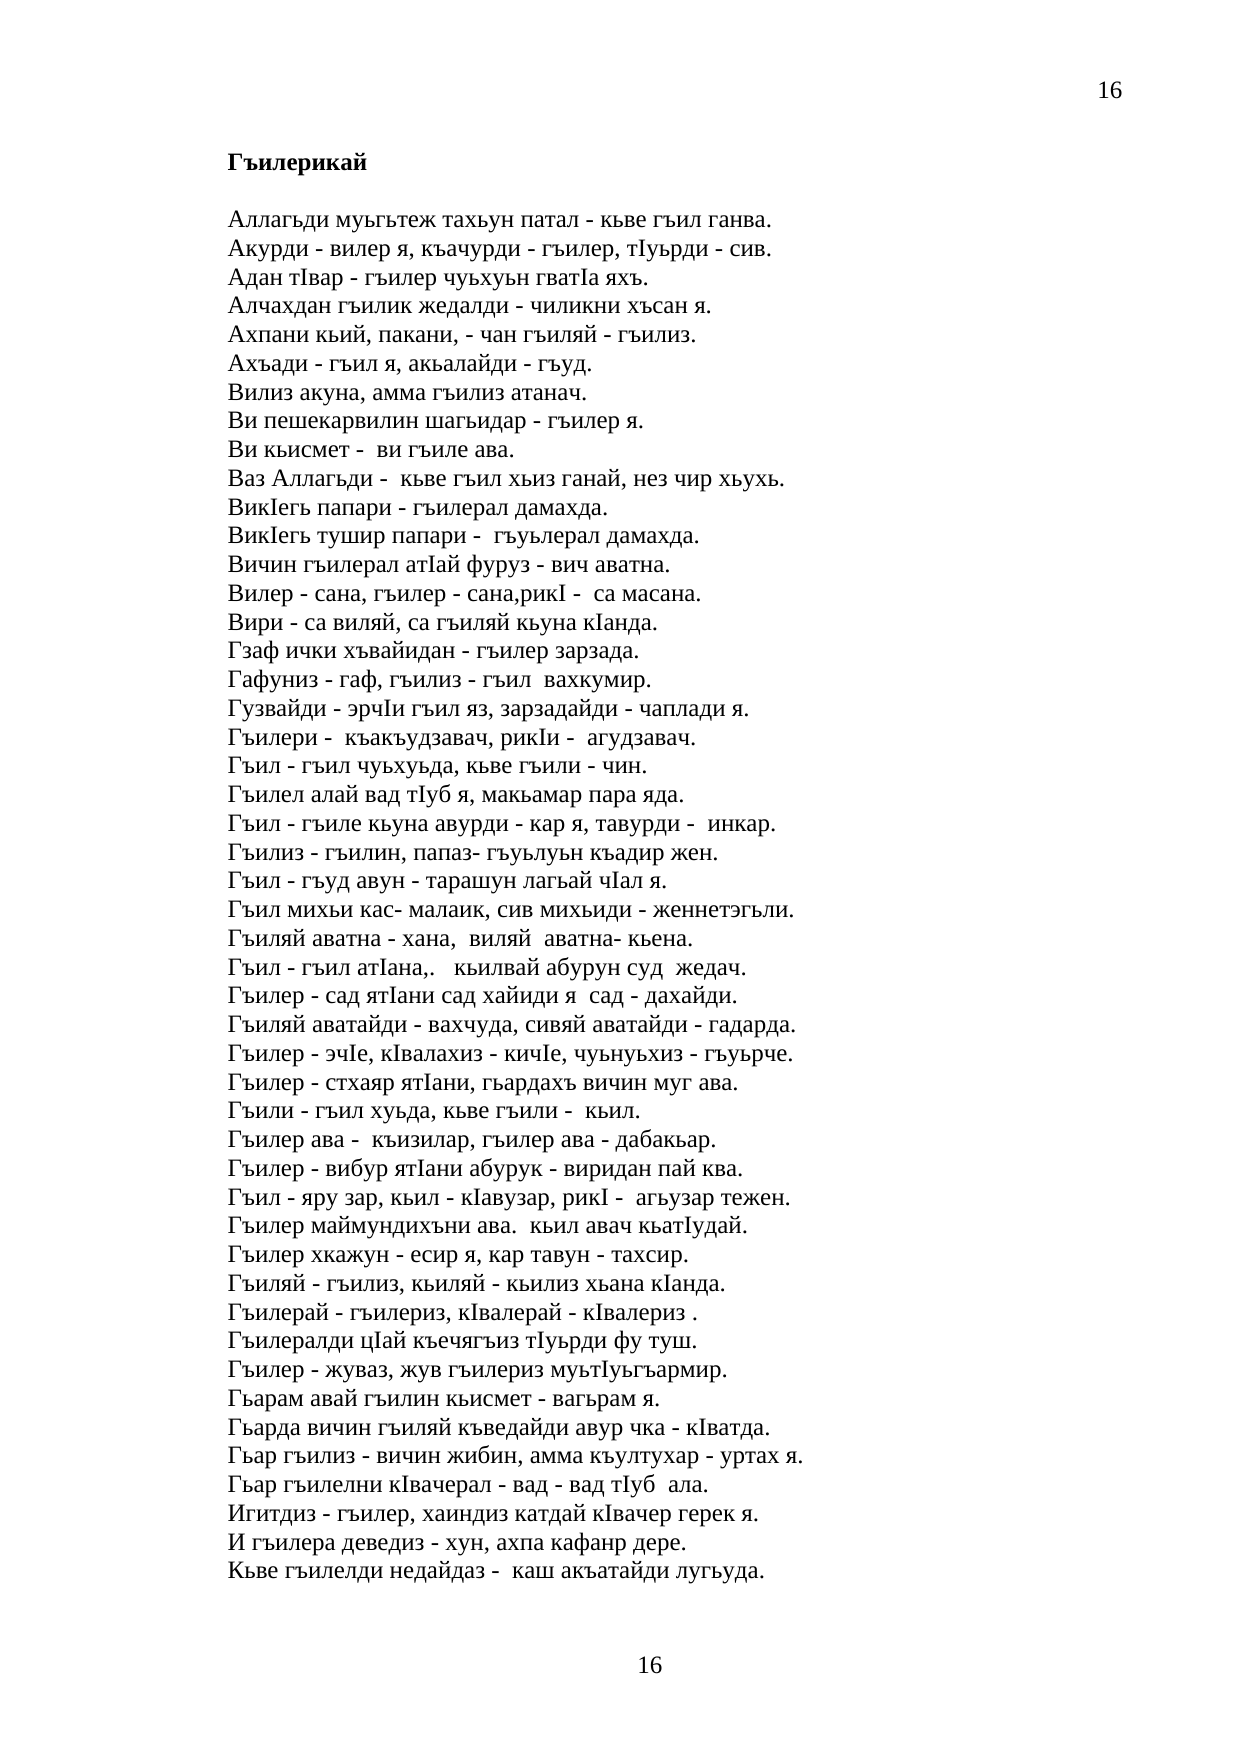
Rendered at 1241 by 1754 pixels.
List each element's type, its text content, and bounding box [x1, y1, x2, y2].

text Вири - са виляй, са гъиляй кьуна кIанда. [177, 607, 1122, 636]
text Гьар гъилелни кIвачерал - вад - вад тIуб ала. [177, 1469, 1122, 1498]
text Гъил - гъил чуьхуьда, кьве гъили - чин. [177, 751, 1122, 779]
text Гъил - яру зар, кьил - кIавузар, рикI - агьузар тежен. [177, 1182, 1122, 1211]
text Гъилер ава - къизилар, гъилер ава - дабакьар. [177, 1124, 1122, 1153]
text Гьарам авай гъилин кьисмет - вагьрам я. [177, 1383, 1122, 1412]
text Ви пешекарвилин шагьидар - гъилер я. [177, 406, 1122, 434]
text Игитдиз - гъилер, хаиндиз катдай кIвачер герек я. [177, 1498, 1122, 1527]
text Гъилел алай вад тIуб я, макьамар пара яда. [177, 779, 1122, 808]
text Гъилер - стхаяр ятIани, гьардахъ вичин муг ава. [177, 1067, 1122, 1096]
text Гъилер - жуваз, жув гъилериз муьтIуьгъармир. [177, 1354, 1122, 1383]
text Ахъади - гъил я, акьалайди - гъуд. [177, 348, 1122, 377]
text Адан тIвар - гъилер чуьхуьн гватIа яхъ. [177, 262, 1122, 291]
text Акурди - вилер я, къачурди - гъилер, тIуьрди - сив. [177, 233, 1122, 262]
text Ваз Аллагьди - кьве гъил хьиз ганай, нез чир хьухь. [177, 463, 1122, 492]
text Гъилиз - гъилин, папаз- гъуьлуьн къадир жен. [177, 837, 1122, 866]
text Гъилер маймундихъни ава. кьил авач кьатIудай. [177, 1211, 1122, 1239]
text Гъил - гъиле кьуна авурди - кар я, тавурди - инкар. [177, 808, 1122, 837]
text Гъиляй аватна - хана, виляй аватна- кьена. [177, 923, 1122, 952]
text Гъили - гъил хуьда, кьве гъили - кьил. [177, 1096, 1122, 1124]
text Гафуниз - гаф, гъилиз - гъил вахкумир. [177, 664, 1122, 693]
text Гъил - гъуд авун - тарашун лагьай чIал я. [177, 866, 1122, 894]
text Гъилер хкажун - есир я, кар тавун - тахсир. [177, 1239, 1122, 1268]
text Вичин гъилерал атIай фуруз - вич аватна. [177, 549, 1122, 578]
text Ахпани кьий, пакани, - чан гъиляй - гъилиз. [177, 319, 1122, 348]
text Алчахдан гъилик жедалди - чиликни хъсан я. [177, 291, 1122, 319]
text Аллагьди муьгьтеж тахьун патал - кьве гъил ганва. [177, 204, 1122, 233]
text Гьарда вичин гъиляй къведайди авур чка - кIватда. [177, 1412, 1122, 1441]
text И гъилера деведиз - хун, ахпа кафанр дере. [177, 1527, 1122, 1556]
text Гъилери - къакъудзавач, рикIи - агудзавач. [177, 722, 1122, 751]
text Гъилерай - гъилериз, кIвалерай - кIвалериз . [177, 1297, 1122, 1326]
text Гъилер - сад ятIани сад хайиди я сад - дахайди. [177, 981, 1122, 1009]
text ВикIегь папари - гъилерал дамахда. [177, 492, 1122, 521]
text Гъил - гъил атIана,. кьилвай абурун суд жедач. [177, 952, 1122, 981]
text Гъилер - вибур ятIани абурук - виридан пай ква. [177, 1153, 1122, 1182]
text Гъиляй - гъилиз, кьиляй - кьилиз хьана кIанда. [177, 1268, 1122, 1297]
text Гьар гъилиз - вичин жибин, амма къултухар - уртах я. [177, 1441, 1122, 1469]
text ВикIегь тушир папари - гъуьлерал дамахда. [177, 521, 1122, 549]
text Гъилерикай [177, 147, 1122, 176]
text Гзаф ички хъвайидан - гъилер зарзада. [177, 636, 1122, 664]
text Вилер - сана, гъилер - сана,рикI - са масана. [177, 578, 1122, 607]
text Гузвайди - эрчIи гъил яз, зарзадайди - чаплади я. [177, 693, 1122, 722]
text Гъилер - эчIе, кIвалахиз - кичIе, чуьнуьхиз - гъуьрче. [177, 1038, 1122, 1067]
text Гъиляй аватайди - вахчуда, сивяй аватайди - гадарда. [177, 1009, 1122, 1038]
text Кьве гъилелди недайдаз - каш акъатайди лугьуда. [177, 1556, 1122, 1584]
text Гъилералди цIай къечягъиз тIуьрди фу туш. [177, 1326, 1122, 1354]
text Ви кьисмет - ви гъиле ава. [177, 434, 1122, 463]
text Гъил михьи кас- малаик, сив михьиди - женнетэгьли. [177, 894, 1122, 923]
text Вилиз акуна, амма гъилиз атанач. [177, 377, 1122, 406]
